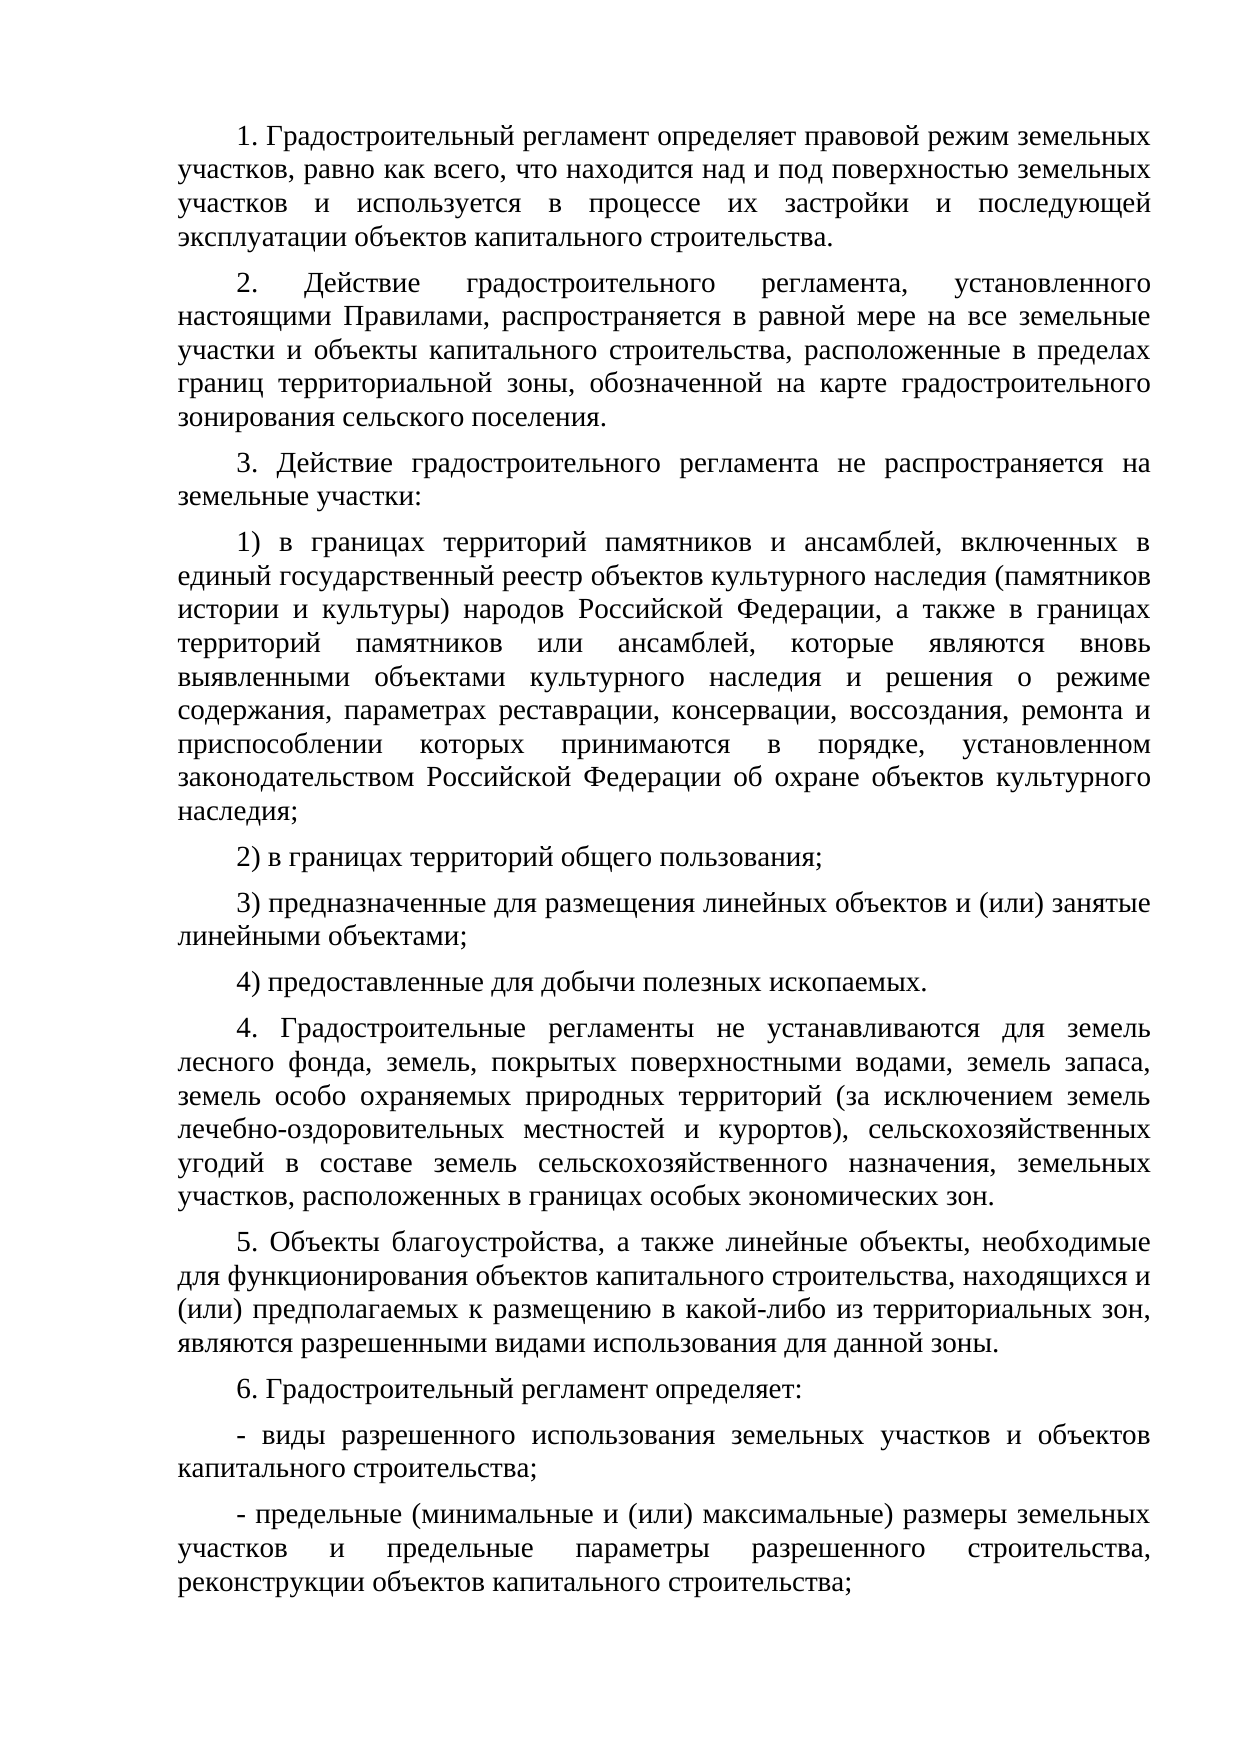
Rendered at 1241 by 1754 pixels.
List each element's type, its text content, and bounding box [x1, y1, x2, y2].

text 1. Градостроительный регламент определяет правовой режим земельных участков, равно как всего, что находится над и под поверхностью земельных участков и используется в процессе их застройки и последующей эксплуатации объектов капитального строительства. [177, 118, 1152, 252]
text - предельные (минимальные и (или) максимальные) размеры земельных участков и предельные параметры разрешенного строительства, реконструкции объектов капитального строительства; [177, 1497, 1152, 1597]
text 3) предназначенные для размещения линейных объектов и (или) занятые линейными объектами; [177, 885, 1152, 952]
text 6. Градостроительный регламент определяет: [177, 1371, 1152, 1404]
text 4) предоставленные для добычи полезных ископаемых. [177, 964, 1152, 998]
text 5. Объекты благоустройства, а также линейные объекты, необходимые для функционирования объектов капитального строительства, находящихся и (или) предполагаемых к размещению в какой-либо из территориальных зон, являются разрешенными видами использования для данной зоны. [177, 1224, 1152, 1358]
text 1) в границах территорий памятников и ансамблей, включенных в единый государственный реестр объектов культурного наследия (памятников истории и культуры) народов Российской Федерации, а также в границах территорий памятников или ансамблей, которые являются вновь выявленными объектами культурного наследия и решения о режиме содержания, параметрах реставрации, консервации, воссоздания, ремонта и приспособлении которых принимаются в порядке, установленном законодательством Российской Федерации об охране объектов культурного наследия; [177, 524, 1152, 826]
text 2. Действие градостроительного регламента, установленного настоящими Правилами, распространяется в равной мере на все земельные участки и объекты капитального строительства, расположенные в пределах границ территориальной зоны, обозначенной на карте градостроительного зонирования сельского поселения. [177, 265, 1152, 432]
text 2) в границах территорий общего пользования; [177, 839, 1152, 872]
text 3. Действие градостроительного регламента не распространяется на земельные участки: [177, 445, 1152, 512]
text - виды разрешенного использования земельных участков и объектов капитального строительства; [177, 1417, 1152, 1484]
text 4. Градостроительные регламенты не устанавливаются для земель лесного фонда, земель, покрытых поверхностными водами, земель запаса, земель особо охраняемых природных территорий (за исключением земель лечебно-оздоровительных местностей и курортов), сельскохозяйственных угодий в составе земель сельскохозяйственного назначения, земельных участков, расположенных в границах особых экономических зон. [177, 1011, 1152, 1212]
